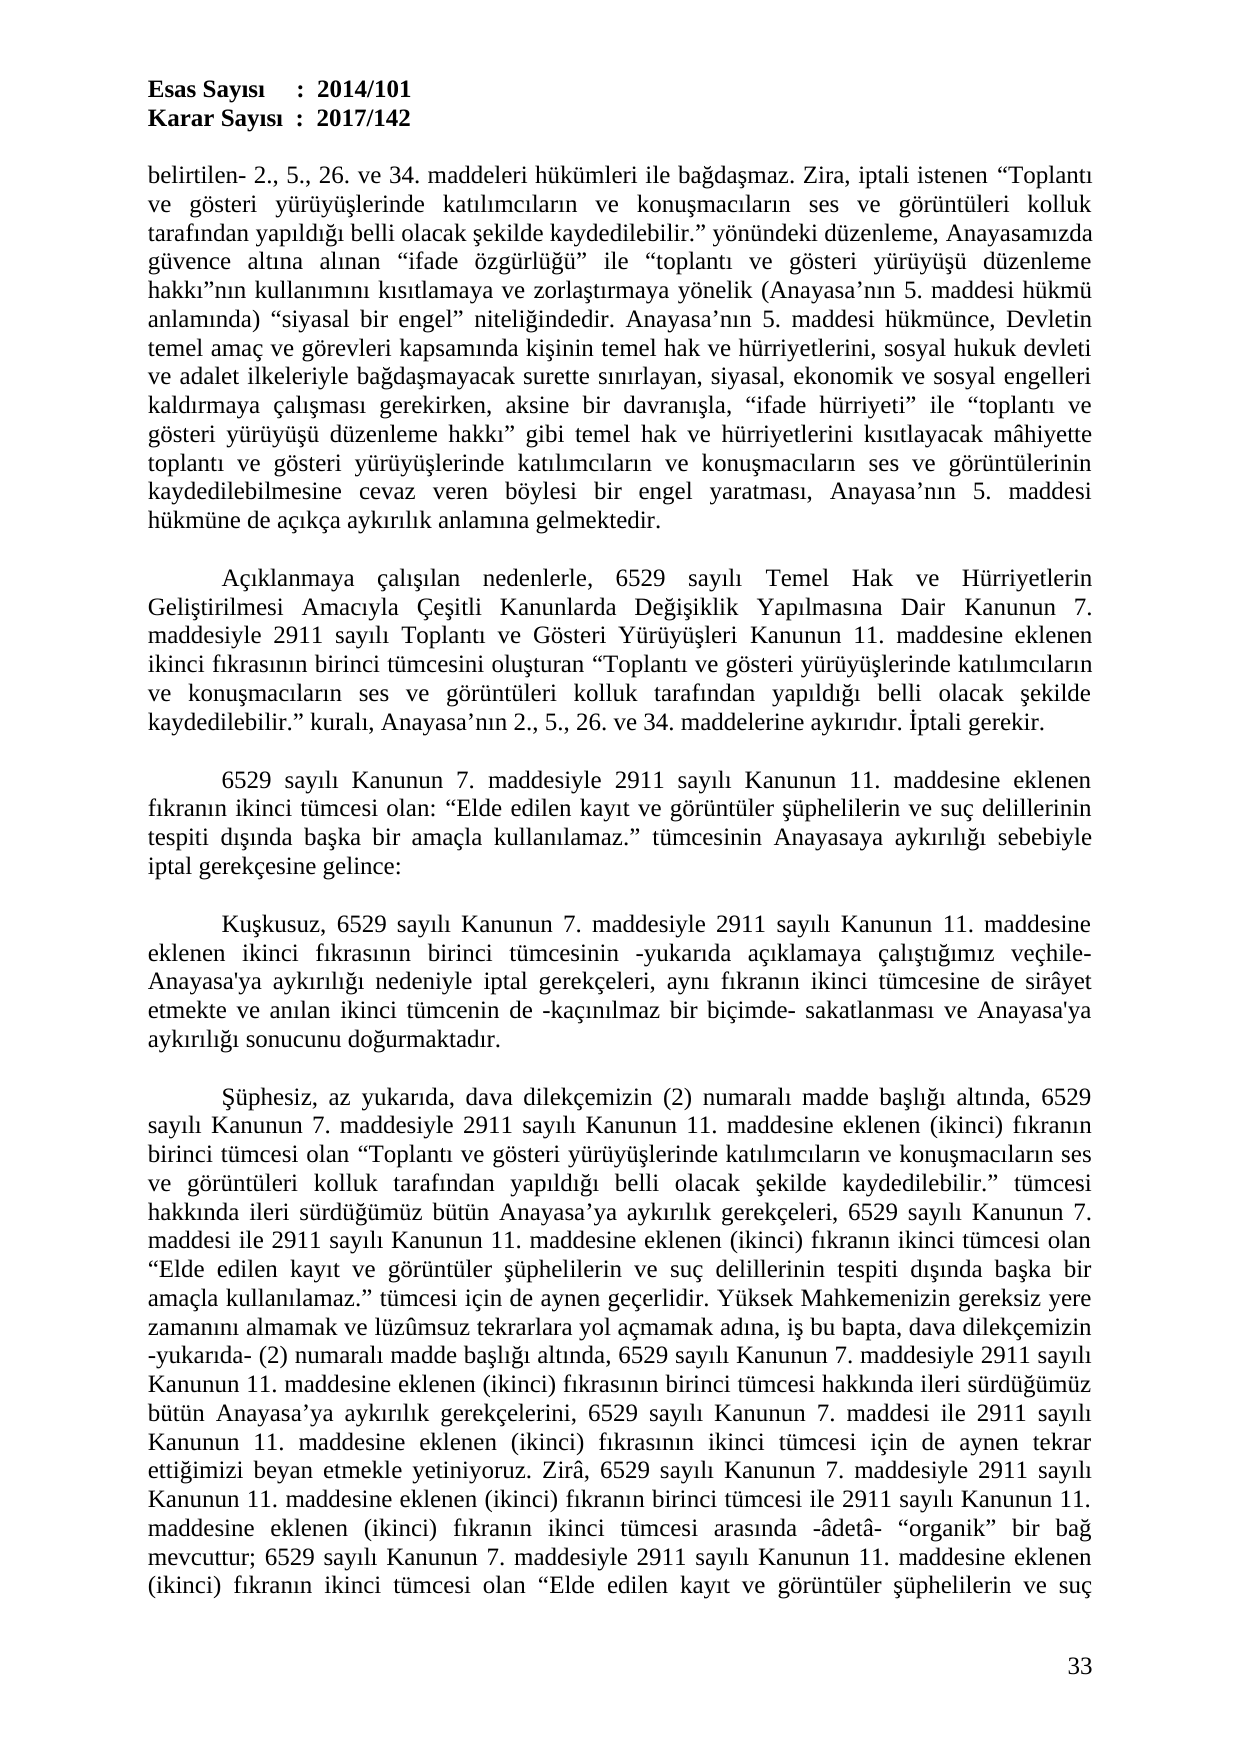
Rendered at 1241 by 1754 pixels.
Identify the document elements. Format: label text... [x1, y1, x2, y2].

text Kuşkusuz, 6529 sayılı Kanunun 7. maddesiyle 2911 sayılı Kanunun 11. maddesine eklenen ikinci fıkrasının birinci tümcesinin -yukarıda açıklamaya çalıştığımız veçhile-Anayasa'ya aykırılığı nedeniyle iptal gerekçeleri, aynı fıkranın ikinci tümcesine de sirâyet etmekte ve anılan ikinci tümcenin de -kaçınılmaz bir biçimde- sakatlanması ve Anayasa'ya aykırılığı sonucunu doğurmaktadır. [148, 909, 1093, 1053]
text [148, 160, 1093, 534]
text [148, 1082, 1093, 1599]
text Açıklanmaya çalışılan nedenlerle, 6529 sayılı Temel Hak ve Hürriyetlerin Geliştirilmesi Amacıyla Çeşitli Kanunlarda Değişiklik Yapılmasına Dair Kanunun 7. maddesiyle 2911 sayılı Toplantı ve Gösteri Yürüyüşleri Kanunun 11. maddesine eklenen ikinci fıkrasının birinci tümcesini oluşturan “Toplantı ve gösteri yürüyüşlerinde katılımcıların ve konuşmacıların ses ve görüntüleri kolluk tarafından yapıldığı belli olacak şekilde kaydedilebilir.” kuralı, Anayasa’nın 2., 5., 26. ve 34. maddelerine aykırıdır. İptali gerekir. [148, 563, 1093, 736]
text 6529 sayılı Kanunun 7. maddesiyle 2911 sayılı Kanunun 11. maddesine eklenen fıkranın ikinci tümcesi olan: “Elde edilen kayıt ve görüntüler şüphelilerin ve suç delillerinin tespiti dışında başka bir amaçla kullanılamaz.” tümcesinin Anayasaya aykırılığı sebebiyle iptal gerekçesine gelince: [148, 765, 1093, 880]
